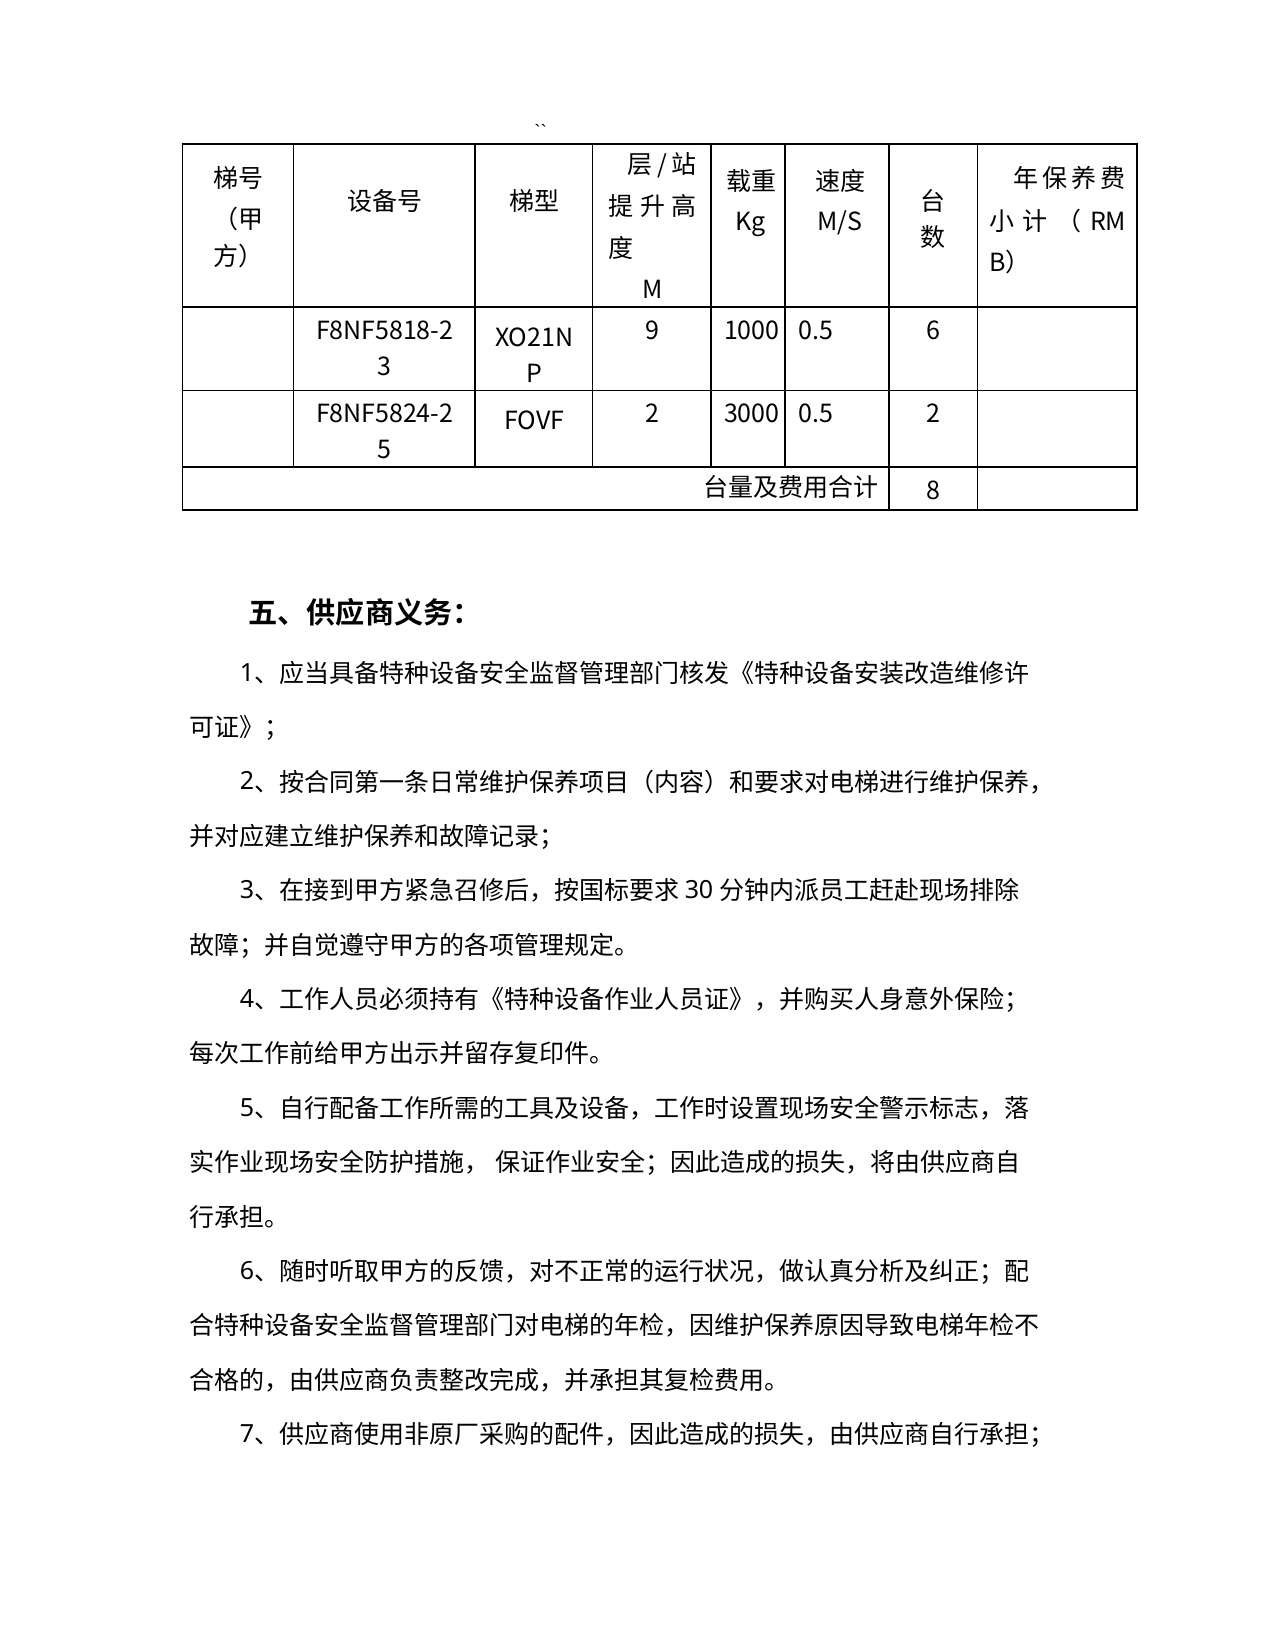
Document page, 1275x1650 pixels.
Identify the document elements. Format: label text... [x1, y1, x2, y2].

table_cell 9 [593, 308, 710, 389]
table_header 年保养费 小计（RMB） [978, 145, 1136, 306]
table_cell 台量及费用合计 [183, 468, 888, 509]
table_cell F8NF5824-25 [294, 391, 474, 466]
table_header 梯型 [476, 145, 592, 306]
table_cell [978, 468, 1136, 509]
table_cell 1000 [712, 308, 784, 389]
table_cell [183, 391, 293, 466]
table_cell 0.5 [786, 308, 888, 389]
text 6、随时听取甲方的反馈，对不正常的运行状况，做认真分析及纠正；配合特种设备安全监督管理部门对电梯的年检，因维护保养原因导致电梯年检不合格的，由供应商负责整改完成，并承担其复检费用。 [189, 1251, 1042, 1396]
table_cell 6 [890, 308, 977, 389]
table_cell FOVF [476, 391, 592, 466]
table_cell 3000 [712, 391, 784, 466]
table_cell F8NF5818-23 [294, 308, 474, 389]
text 3、在接到甲方紧急召修后，按国标要求 30 分钟内派员工赶赴现场排除故障；并自觉遵守甲方的各项管理规定。 [189, 871, 1042, 961]
table_header 载重 Kg [712, 145, 784, 306]
table_header 设备号 [294, 145, 474, 306]
table_cell [978, 391, 1136, 466]
table_header 速度 M/S [786, 145, 888, 306]
table_header 梯号 （甲方） [183, 145, 293, 306]
table_header 台数 [890, 145, 977, 306]
table_header 层/站提升高度 M [593, 145, 710, 306]
table_cell XO21NP [476, 308, 592, 389]
table_cell 2 [890, 391, 977, 466]
table_cell 2 [593, 391, 710, 466]
text 1、应当具备特种设备安全监督管理部门核发《特种设备安装改造维修许可证》； [189, 653, 1042, 744]
text 5、自行配备工作所需的工具及设备，工作时设置现场安全警示标志，落实作业现场安全防护措施， 保证作业安全；因此造成的损失，将由供应商自行承担。 [189, 1088, 1042, 1233]
list 五、供应商义务： [189, 590, 1042, 632]
text 7、供应商使用非原厂采购的配件，因此造成的损失，由供应商自行承担； [189, 1414, 1042, 1451]
table_cell 8 [890, 468, 977, 509]
text 4、工作人员必须持有《特种设备作业人员证》，并购买人身意外保险；每次工作前给甲方出示并留存复印件。 [189, 979, 1042, 1070]
table_cell 0.5 [786, 391, 888, 466]
table_cell [978, 308, 1136, 389]
table_cell [183, 308, 293, 389]
text 2、按合同第一条日常维护保养项目（内容）和要求对电梯进行维护保养，并对应建立维护保养和故障记录； [189, 762, 1042, 853]
